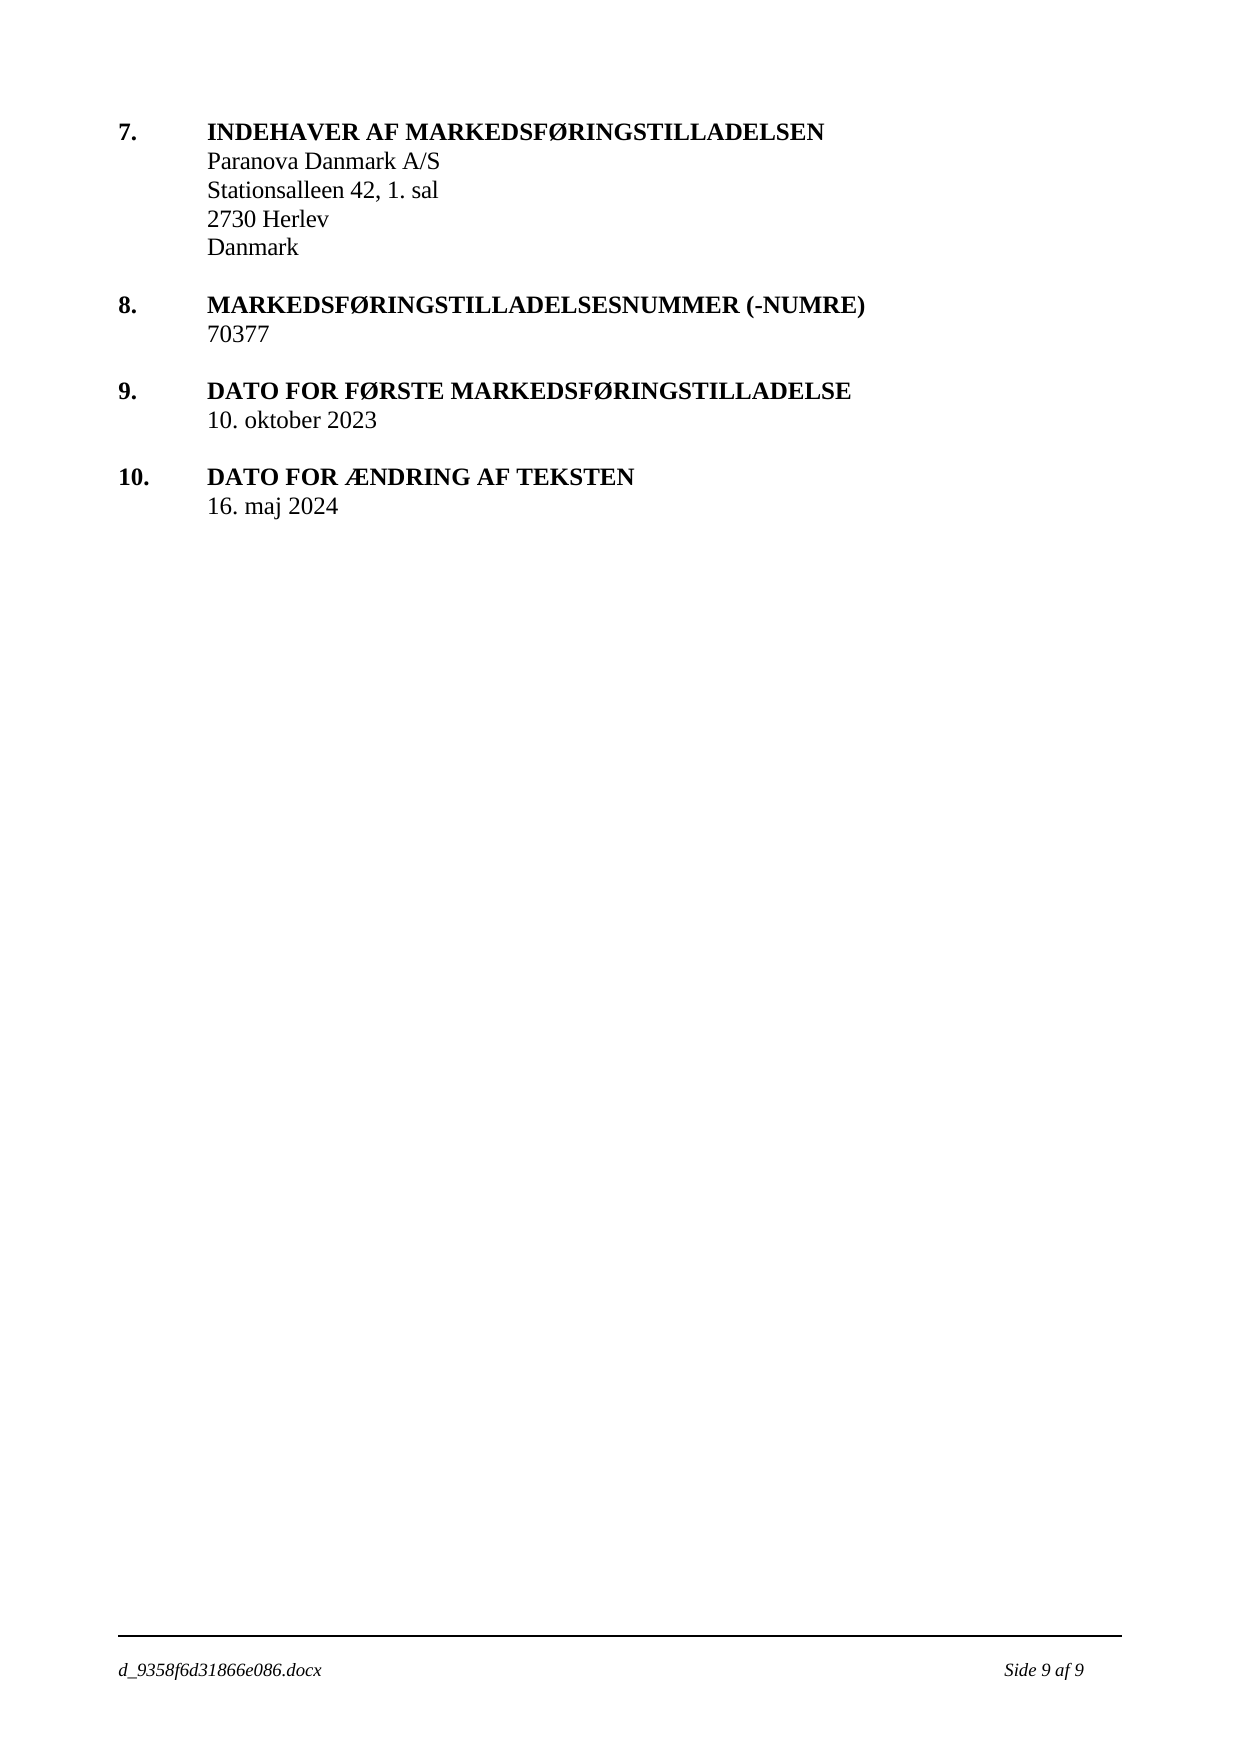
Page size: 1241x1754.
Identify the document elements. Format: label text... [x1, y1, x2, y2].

text Paranova Danmark A/S [118, 146, 1122, 175]
text 16. maj 2024 [207, 491, 1122, 520]
text 2730 Herlev [118, 204, 1122, 232]
text Stationsalleen 42, 1. sal [118, 175, 1122, 204]
text 70377 [207, 319, 1122, 347]
text 10. DATO FOR ÆNDRING AF TEKSTEN [118, 462, 1122, 491]
text 9. DATO FOR FØRSTE MARKEDSFØRINGSTILLADELSE [118, 376, 1122, 405]
text 10. oktober 2023 [207, 405, 1122, 434]
text 7. INDEHAVER AF MARKEDSFØRINGSTILLADELSEN [118, 117, 1122, 146]
text Danmark [118, 232, 1122, 261]
text 8. MARKEDSFØRINGSTILLADELSESNUMMER (-NUMRE) [118, 290, 1122, 319]
